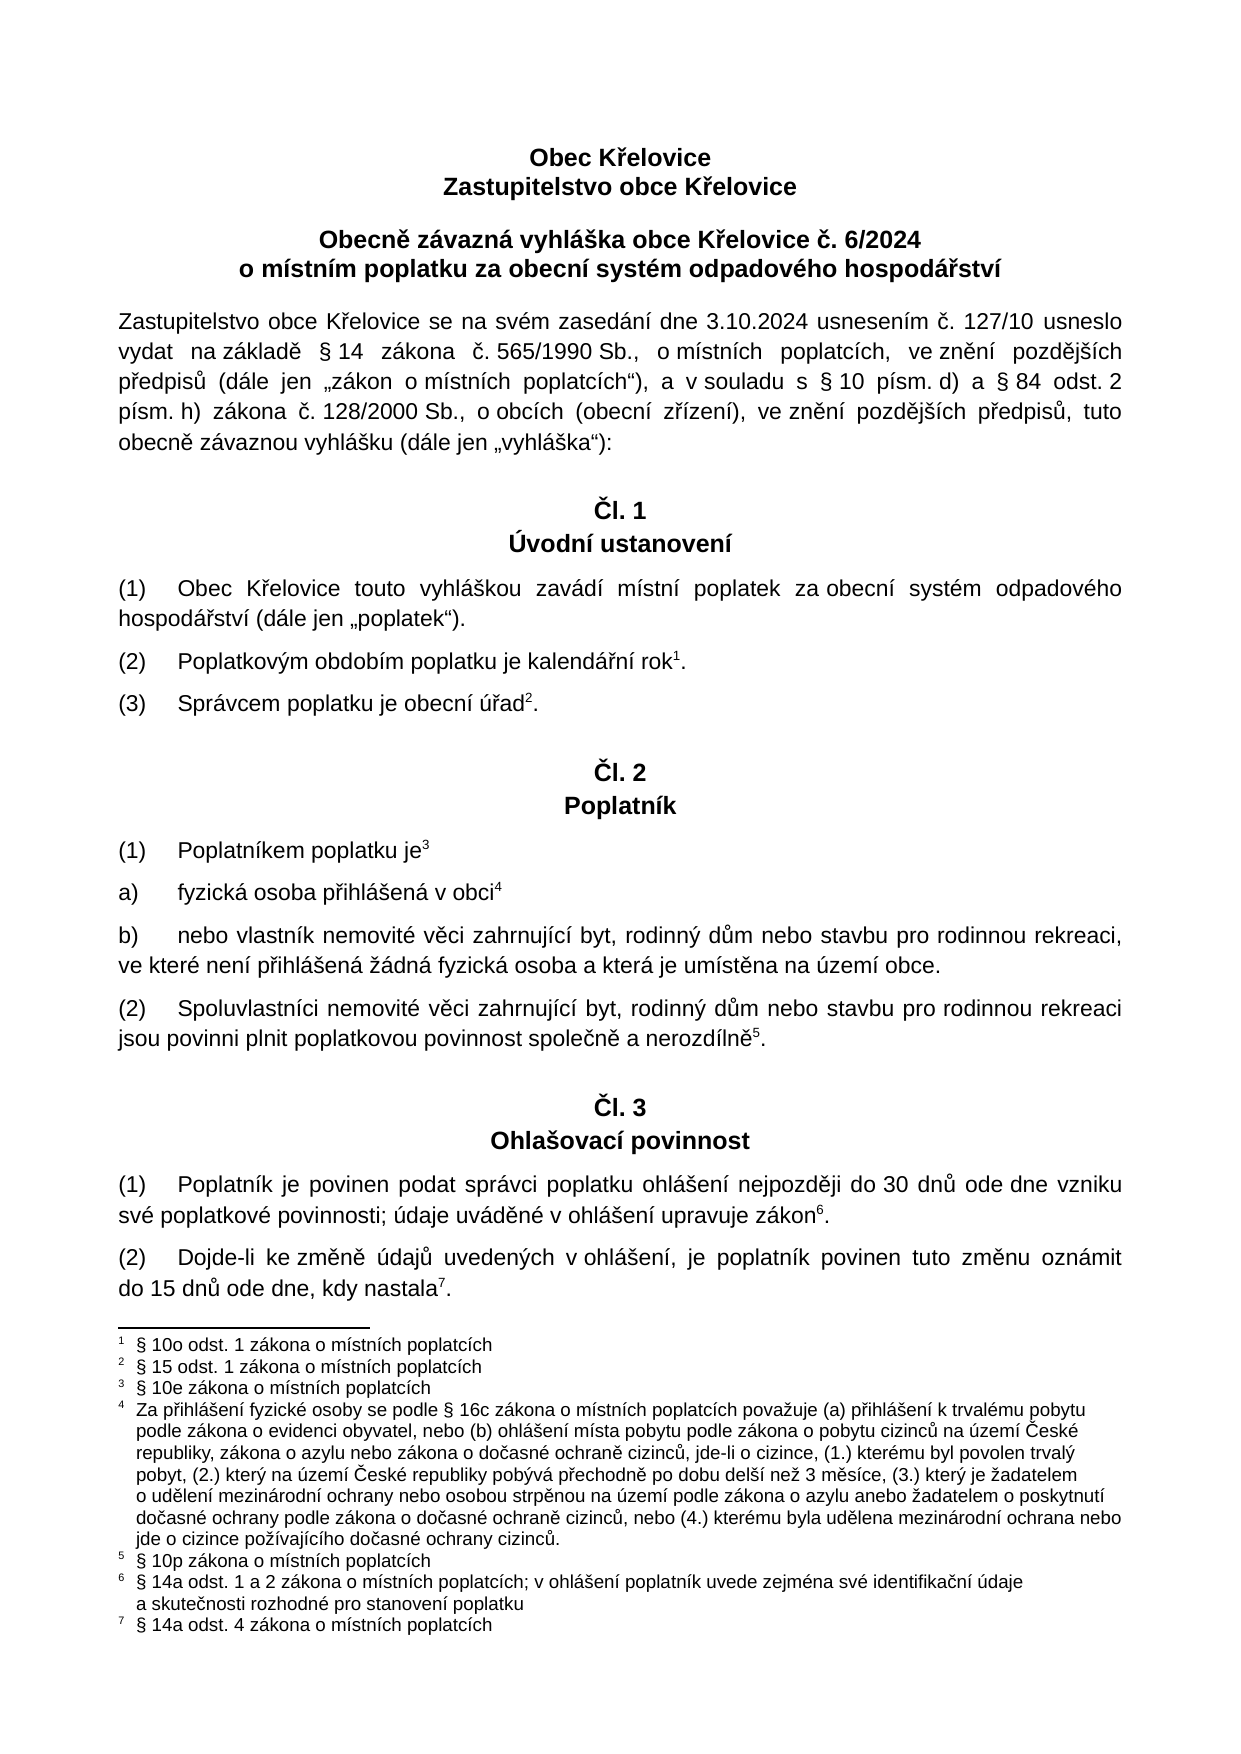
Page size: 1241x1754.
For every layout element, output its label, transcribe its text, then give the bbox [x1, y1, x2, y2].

list nebo vlastník nemovité věci zahrnující byt, rodinný dům nebo stavbu pro rodinnou rekreaci, ve které není přihlášená žádná fyzická osoba a která je umístěna na území obce. [118, 922, 1122, 979]
subtitle Obecně závazná vyhláška obce Křelovice č. 6/2024 o místním poplatku za obecní systém odpadového hospodářství [118, 225, 1122, 283]
list Obec Křelovice touto vyhláškou zavádí místní poplatek za obecní systém odpadového hospodářství (dále jen „poplatek“). [118, 575, 1122, 631]
text Zastupitelstvo obce Křelovice se na svém zasedání dne 3.10.2024 usnesením č. 127/10 usneslo vydat na základě § 14 zákona č. 565/1990 Sb., o místních poplatcích, ve znění pozdějších předpisů (dále jen „zákon o místních poplatcích“), a v souladu s § 10 písm. d) a § 84 odst. 2 písm. h) zákona č. 128/2000 Sb., o obcích (obecní zřízení), ve znění pozdějších předpisů, tuto obecně závaznou vyhlášku (dále jen „vyhláška“): [118, 308, 1122, 455]
list Poplatníkem poplatku je [118, 837, 1122, 863]
list Poplatkovým obdobím poplatku je kalendářní rok. [118, 648, 1122, 674]
title Obec Křelovice Zastupitelstvo obce Křelovice [118, 143, 1122, 201]
list Spoluvlastníci nemovité věci zahrnující byt, rodinný dům nebo stavbu pro rodinnou rekreaci jsou povinni plnit poplatkovou povinnost společně a nerozdílně. [118, 995, 1122, 1052]
subtitle Čl. 3 Ohlašovací povinnost [118, 1093, 1122, 1155]
subtitle Čl. 2 Poplatník [118, 758, 1122, 820]
list Poplatník je povinen podat správci poplatku ohlášení nejpozději do 30 dnů ode dne vzniku své poplatkové povinnosti; údaje uváděné v ohlášení upravuje zákon. [118, 1171, 1122, 1228]
subtitle Čl. 1 Úvodní ustanovení [118, 496, 1122, 558]
list Správcem poplatku je obecní úřad. [118, 690, 1122, 717]
list Dojde-li ke změně údajů uvedených v ohlášení, je poplatník povinen tuto změnu oznámit do 15 dnů ode dne, kdy nastala. [118, 1244, 1122, 1301]
list fyzická osoba přihlášená v obci [118, 879, 1122, 906]
